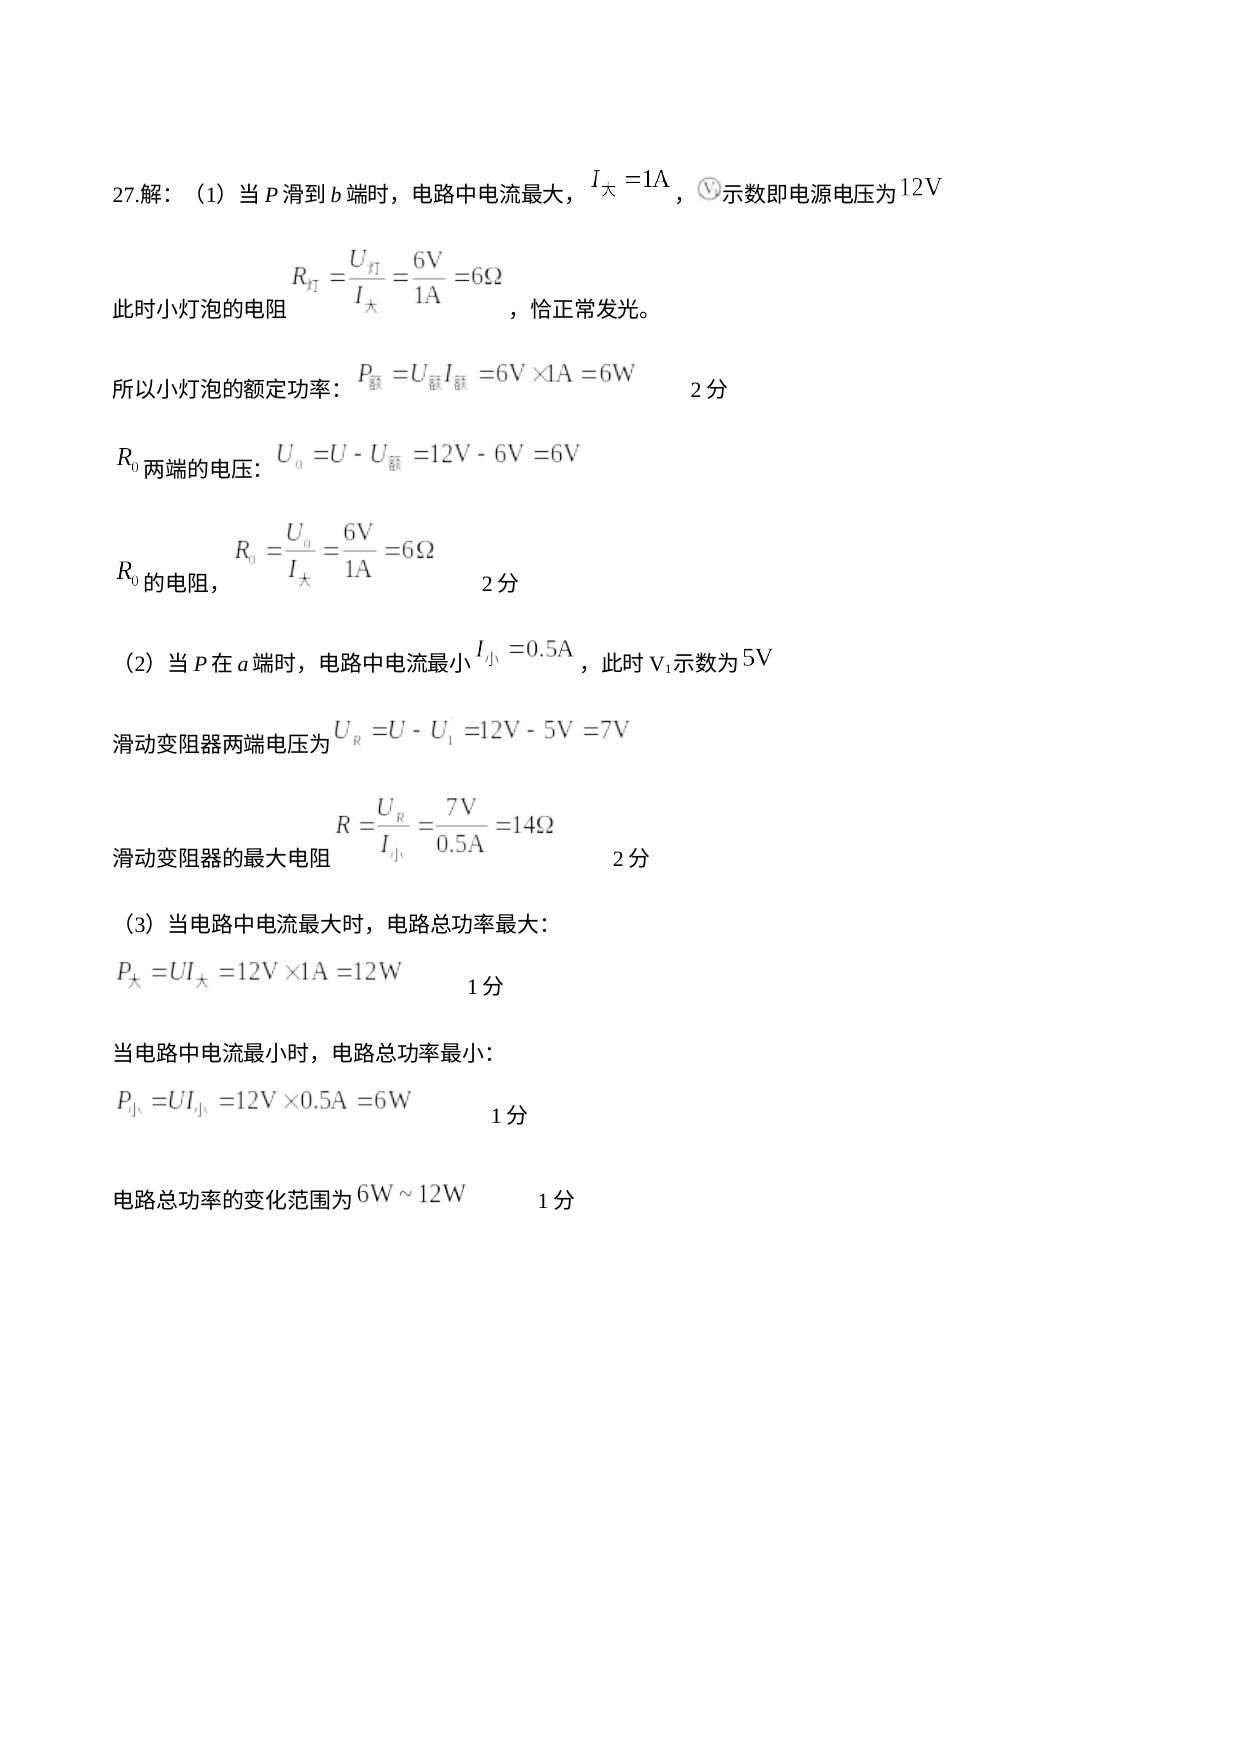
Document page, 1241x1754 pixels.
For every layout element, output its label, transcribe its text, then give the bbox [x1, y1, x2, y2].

text 此时小灯泡的电阻，恰正常发光。 [112, 243, 1128, 340]
text 所以小灯泡的额定功率： 2分 [112, 356, 1128, 421]
text 滑动变阻器的最大电阻 2分 [112, 793, 1128, 890]
text 1分 [112, 954, 1128, 1019]
text 电路总功率的变化范围为 1分 [112, 1164, 1128, 1229]
text 当电路中电流最小时，电路总功率最小： [112, 1035, 1128, 1068]
text 27.解：（1）当P滑到b端时，电路中电流最大，，示数即电源电压为 [112, 162, 1128, 227]
text 两端的电压： [112, 437, 1128, 502]
text （3）当电路中电流最大时，电路总功率最大： [112, 906, 1128, 939]
text 的电阻， 2分 [112, 518, 1128, 615]
picture [695, 174, 723, 202]
text 滑动变阻器两端电压为 [112, 712, 1128, 777]
text 1分 [112, 1084, 1128, 1149]
text （2）当P在a端时，电路中电流最小，此时V1示数为 [112, 631, 1128, 696]
